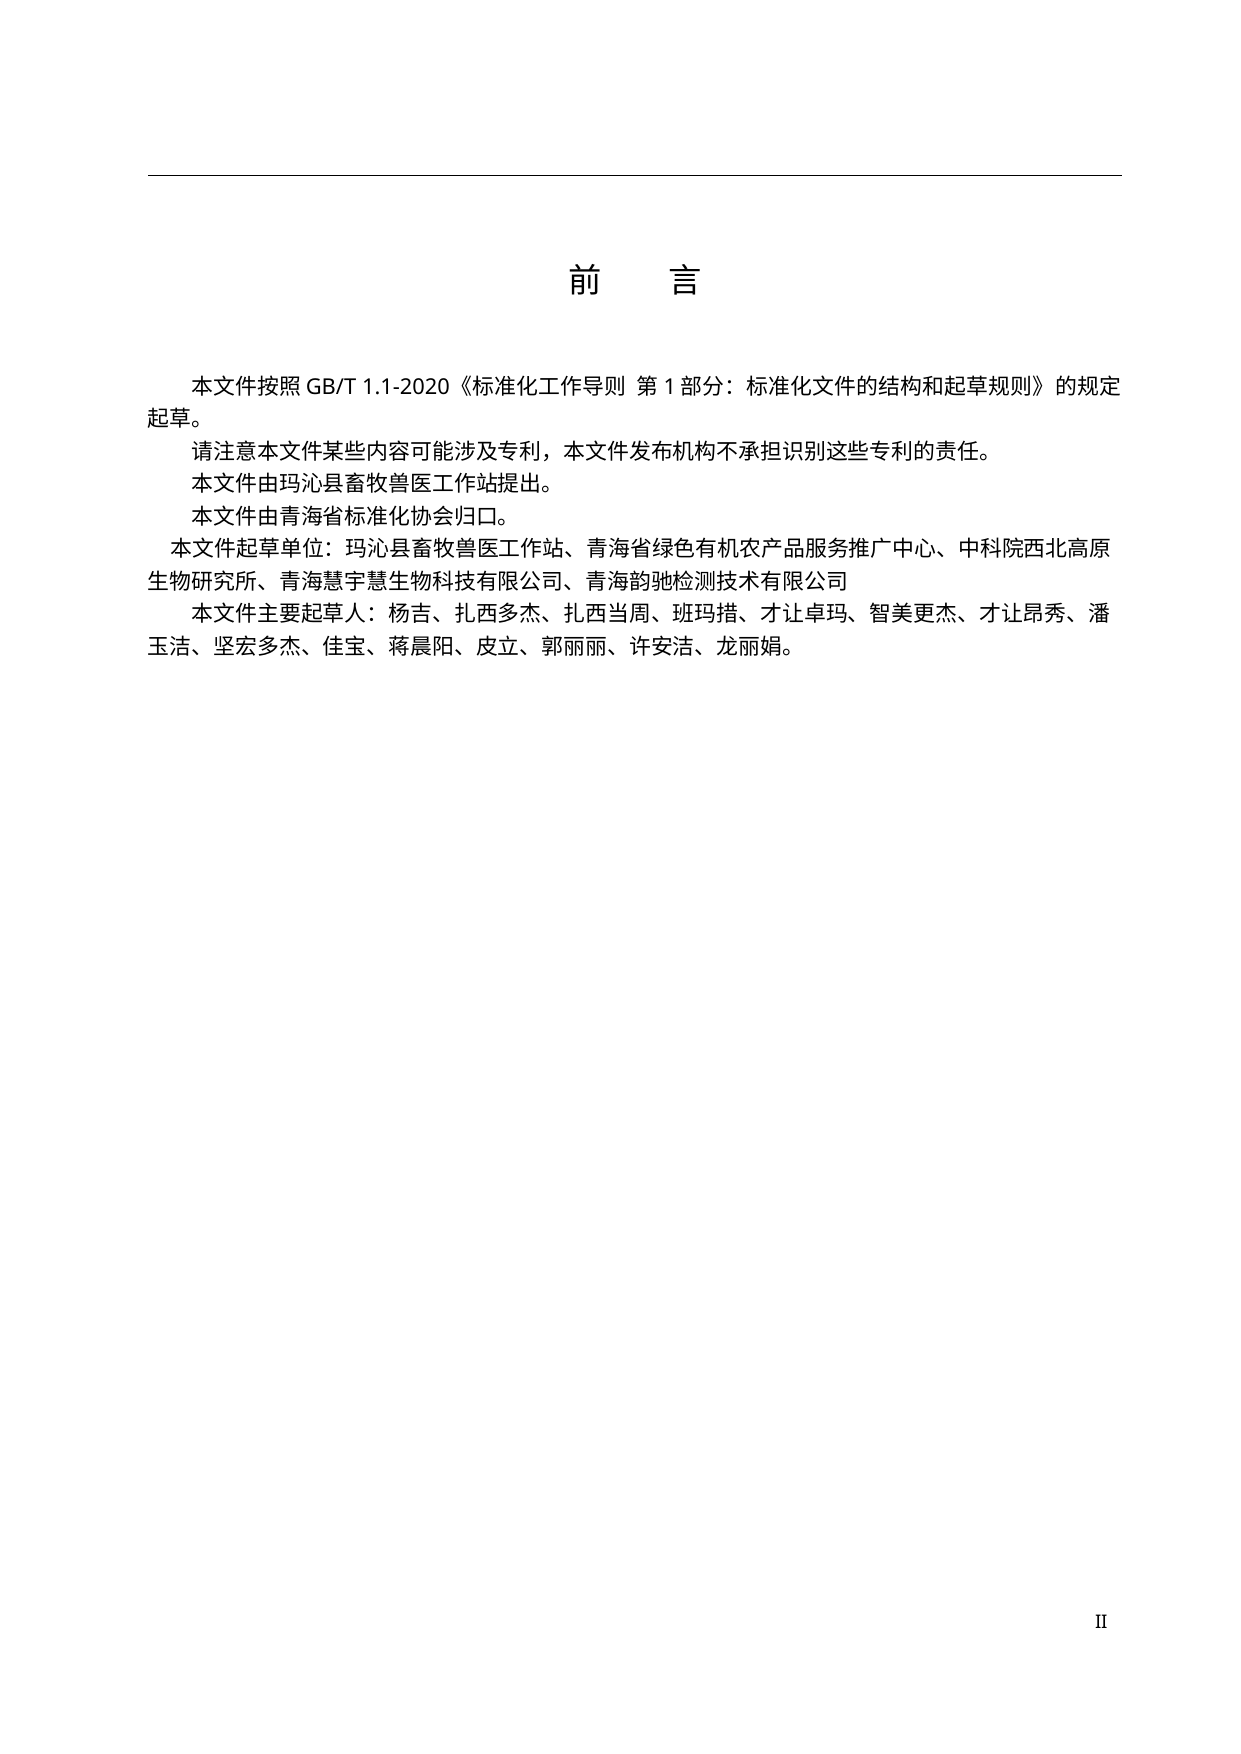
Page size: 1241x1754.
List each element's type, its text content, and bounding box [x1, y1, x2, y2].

text 本文件起草单位：玛沁县畜牧兽医工作站、青海省绿色有机农产品服务推广中心、中科院西北高原生物研究所、青海慧宇慧生物科技有限公司、青海韵驰检测技术有限公司 [148, 531, 1122, 596]
text 本文件按照GB/T 1.1-2020《标准化工作导则 第1部分：标准化文件的结构和起草规则》的规定起草。 [148, 368, 1122, 433]
text 本文件由青海省标准化协会归口。 [148, 498, 1122, 531]
text 本文件由玛沁县畜牧兽医工作站提出。 [148, 466, 1122, 498]
text 本文件主要起草人：杨吉、扎西多杰、扎西当周、班玛措、才让卓玛、智美更杰、才让昂秀、潘玉洁、坚宏多杰、佳宝、蒋晨阳、皮立、郭丽丽、许安洁、龙丽娟。 [148, 596, 1122, 661]
text 请注意本文件某些内容可能涉及专利，本文件发布机构不承担识别这些专利的责任。 [148, 433, 1122, 466]
text 前 言 [148, 245, 1122, 310]
